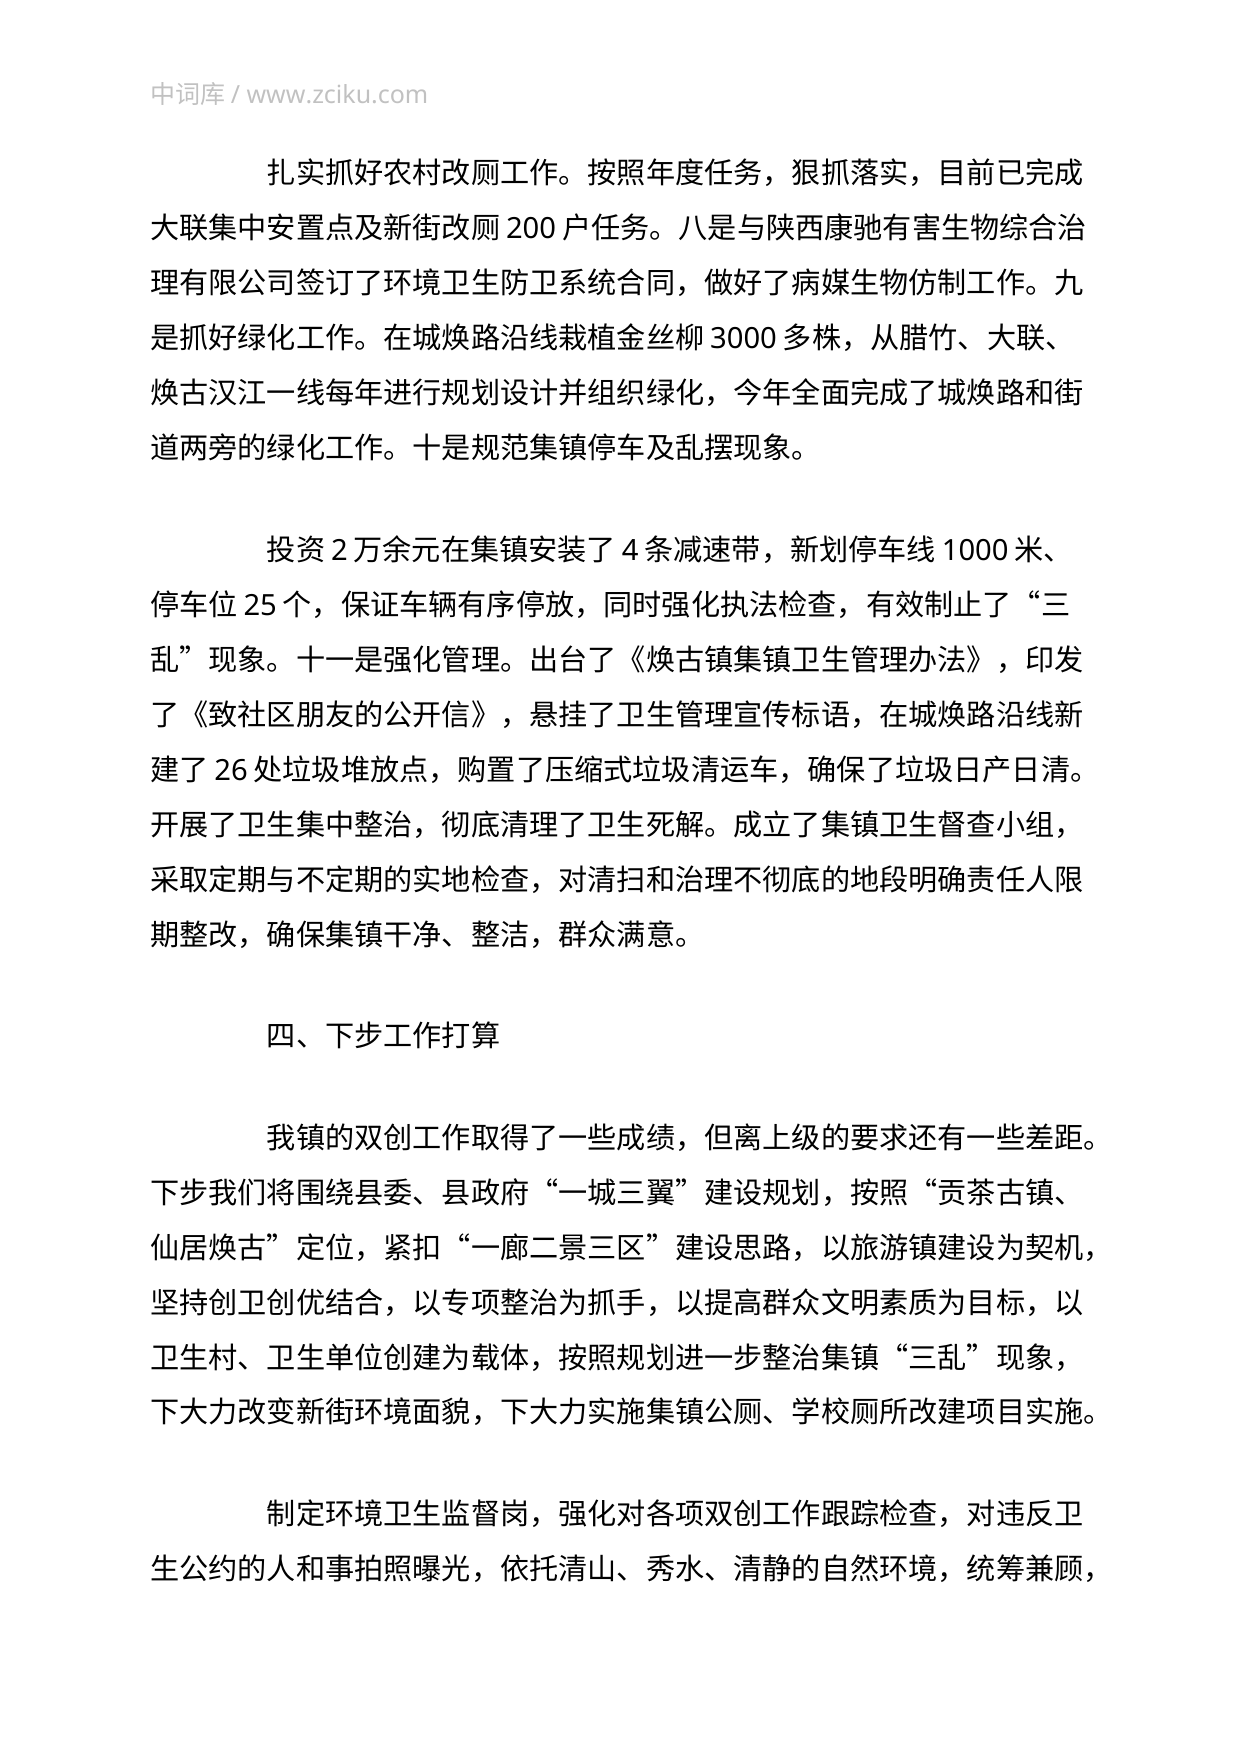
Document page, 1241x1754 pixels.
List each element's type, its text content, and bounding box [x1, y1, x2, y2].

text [150, 1491, 1090, 1588]
text 四、下步工作打算 [150, 1013, 1090, 1055]
text 投资2万余元在集镇安装了4条减速带，新划停车线1000米、停车位25个，保证车辆有序停放，同时强化执法检查，有效制止了“三乱”现象。十一是强化管理。出台了《焕古镇集镇卫生管理办法》，印发了《致社区朋友的公开信》，悬挂了卫生管理宣传标语，在城焕路沿线新建了26处垃圾堆放点，购置了压缩式垃圾清运车，确保了垃圾日产日清。开展了卫生集中整治，彻底清理了卫生死解。成立了集镇卫生督查小组，采取定期与不定期的实地检查，对清扫和治理不彻底的地段明确责任人限期整改，确保集镇干净、整洁，群众满意。 [150, 526, 1090, 953]
text 我镇的双创工作取得了一些成绩，但离上级的要求还有一些差距。下步我们将围绕县委、县政府“一城三翼”建设规划，按照“贡茶古镇、仙居焕古”定位，紧扣“一廊二景三区”建设思路，以旅游镇建设为契机，坚持创卫创优结合，以专项整治为抓手，以提高群众文明素质为目标，以卫生村、卫生单位创建为载体，按照规划进一步整治集镇“三乱”现象，下大力改变新街环境面貌，下大力实施集镇公厕、学校厕所改建项目实施。 [150, 1114, 1090, 1431]
text 扎实抓好农村改厕工作。按照年度任务，狠抓落实，目前已完成大联集中安置点及新街改厕200户任务。八是与陕西康驰有害生物综合治理有限公司签订了环境卫生防卫系统合同，做好了病媒生物仿制工作。九是抓好绿化工作。在城焕路沿线栽植金丝柳3000多株，从腊竹、大联、焕古汉江一线每年进行规划设计并组织绿化，今年全面完成了城焕路和街道两旁的绿化工作。十是规范集镇停车及乱摆现象。 [150, 150, 1090, 467]
